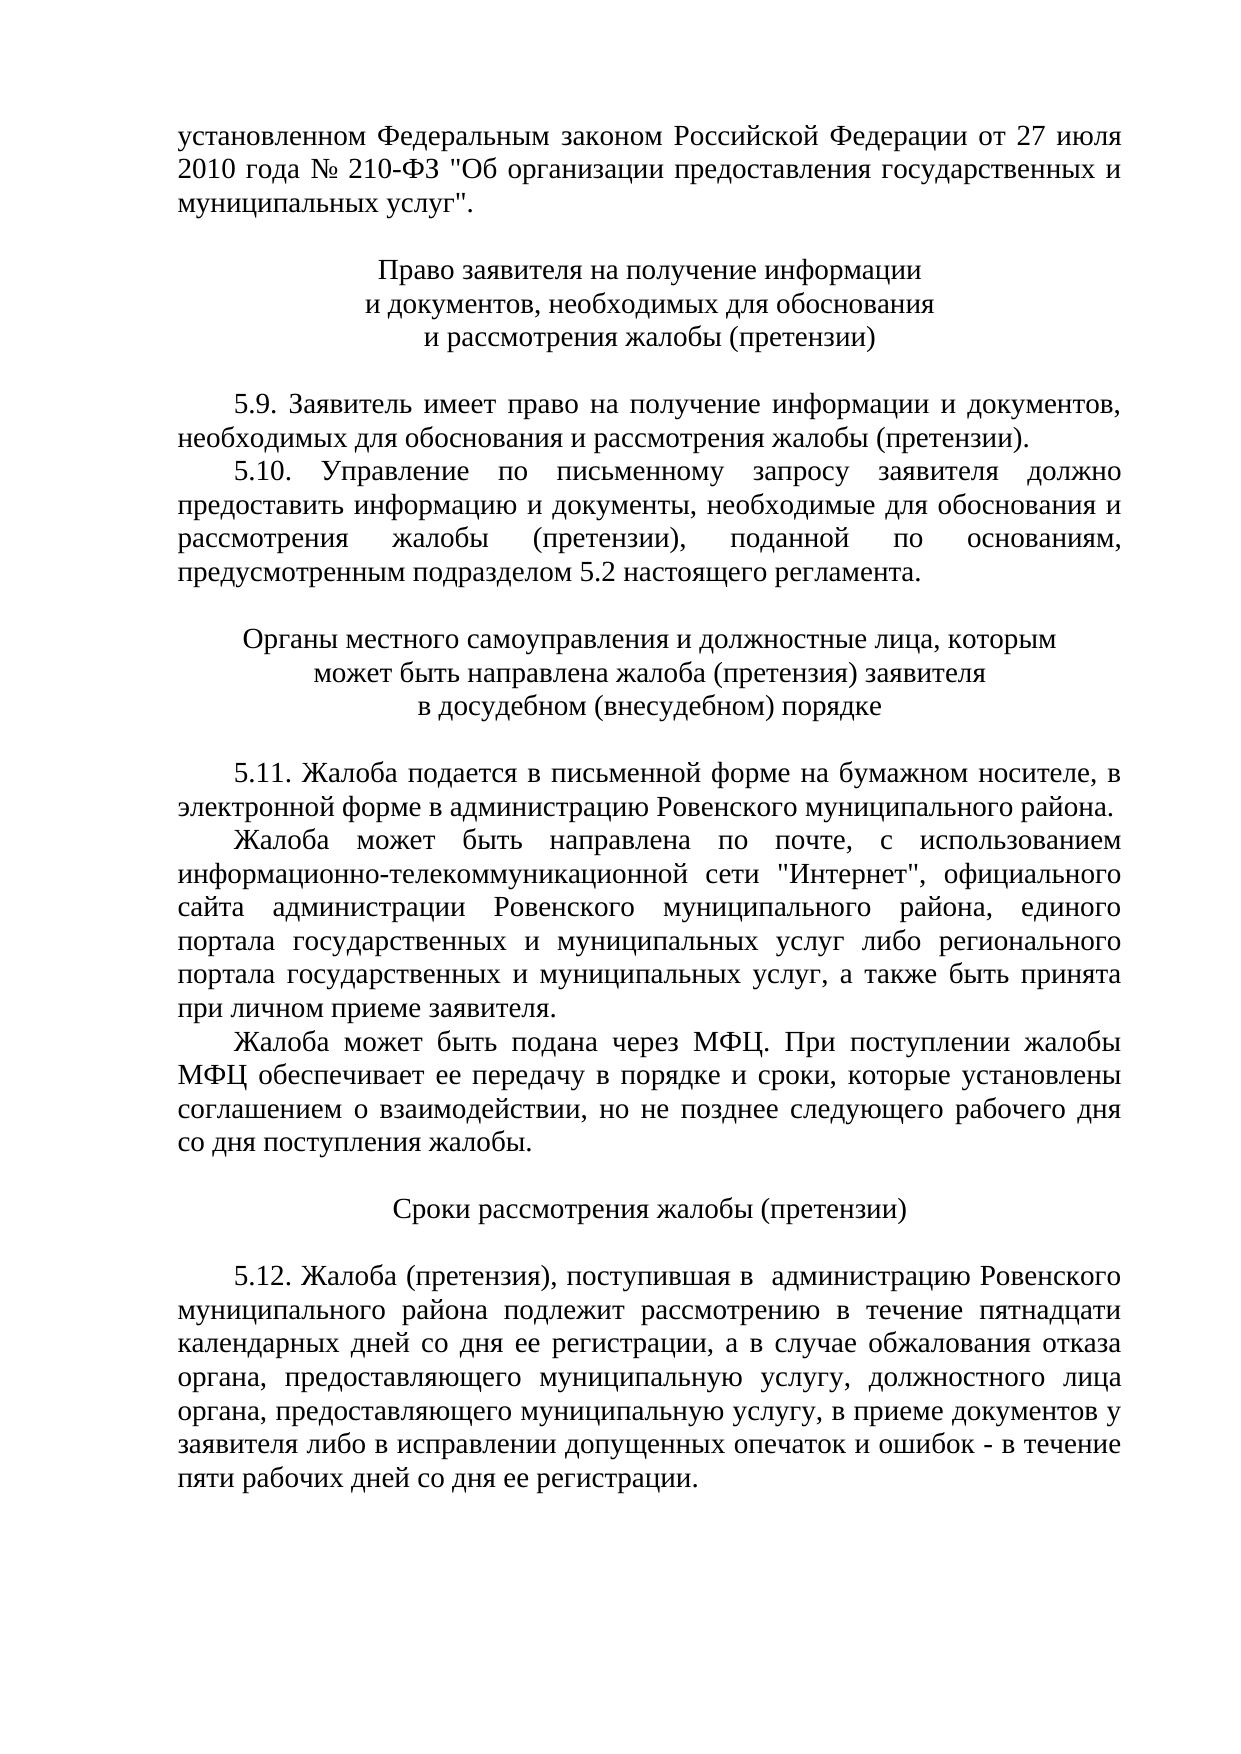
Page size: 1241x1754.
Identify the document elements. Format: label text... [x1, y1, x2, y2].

text Жалоба может быть направлена по почте, с использованием информационно-телекоммуникационной сети "Интернет", официального сайта администрации Ровенского муниципального района, единого портала государственных и муниципальных услуг либо регионального портала государственных и муниципальных услуг, а также быть принята при личном приеме заявителя. [177, 822, 1122, 1024]
text может быть направлена жалоба (претензия) заявителя [177, 655, 1122, 688]
text Сроки рассмотрения жалобы (претензии) [177, 1191, 1122, 1225]
text 5.10. Управление по письменному запросу заявителя должно предоставить информацию и документы, необходимые для обоснования и рассмотрения жалобы (претензии), поданной по основаниям, предусмотренным подразделом 5.2 настоящего регламента. [177, 453, 1122, 588]
text в досудебном (внесудебном) порядке [177, 688, 1122, 722]
text 5.9. Заявитель имеет право на получение информации и документов, необходимых для обоснования и рассмотрения жалобы (претензии). [177, 386, 1122, 453]
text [177, 118, 1122, 219]
text Право заявителя на получение информации [177, 252, 1122, 286]
text и рассмотрения жалобы (претензии) [177, 319, 1122, 353]
text Жалоба может быть подана через МФЦ. При поступлении жалобы МФЦ обеспечивает ее передачу в порядке и сроки, которые установлены соглашением о взаимодействии, но не позднее следующего рабочего дня со дня поступления жалобы. [177, 1024, 1122, 1158]
text Органы местного самоуправления и должностные лица, которым [177, 621, 1122, 655]
text 5.12. Жалоба (претензия), поступившая в администрацию Ровенского муниципального района подлежит рассмотрению в течение пятнадцати календарных дней со дня ее регистрации, а в случае обжалования отказа органа, предоставляющего муниципальную услугу, должностного лица органа, предоставляющего муниципальную услугу, в приеме документов у заявителя либо в исправлении допущенных опечаток и ошибок - в течение пяти рабочих дней со дня ее регистрации. [177, 1258, 1122, 1493]
text и документов, необходимых для обоснования [177, 286, 1122, 319]
text 5.11. Жалоба подается в письменной форме на бумажном носителе, в электронной форме в администрацию Ровенского муниципального района. [177, 755, 1122, 822]
